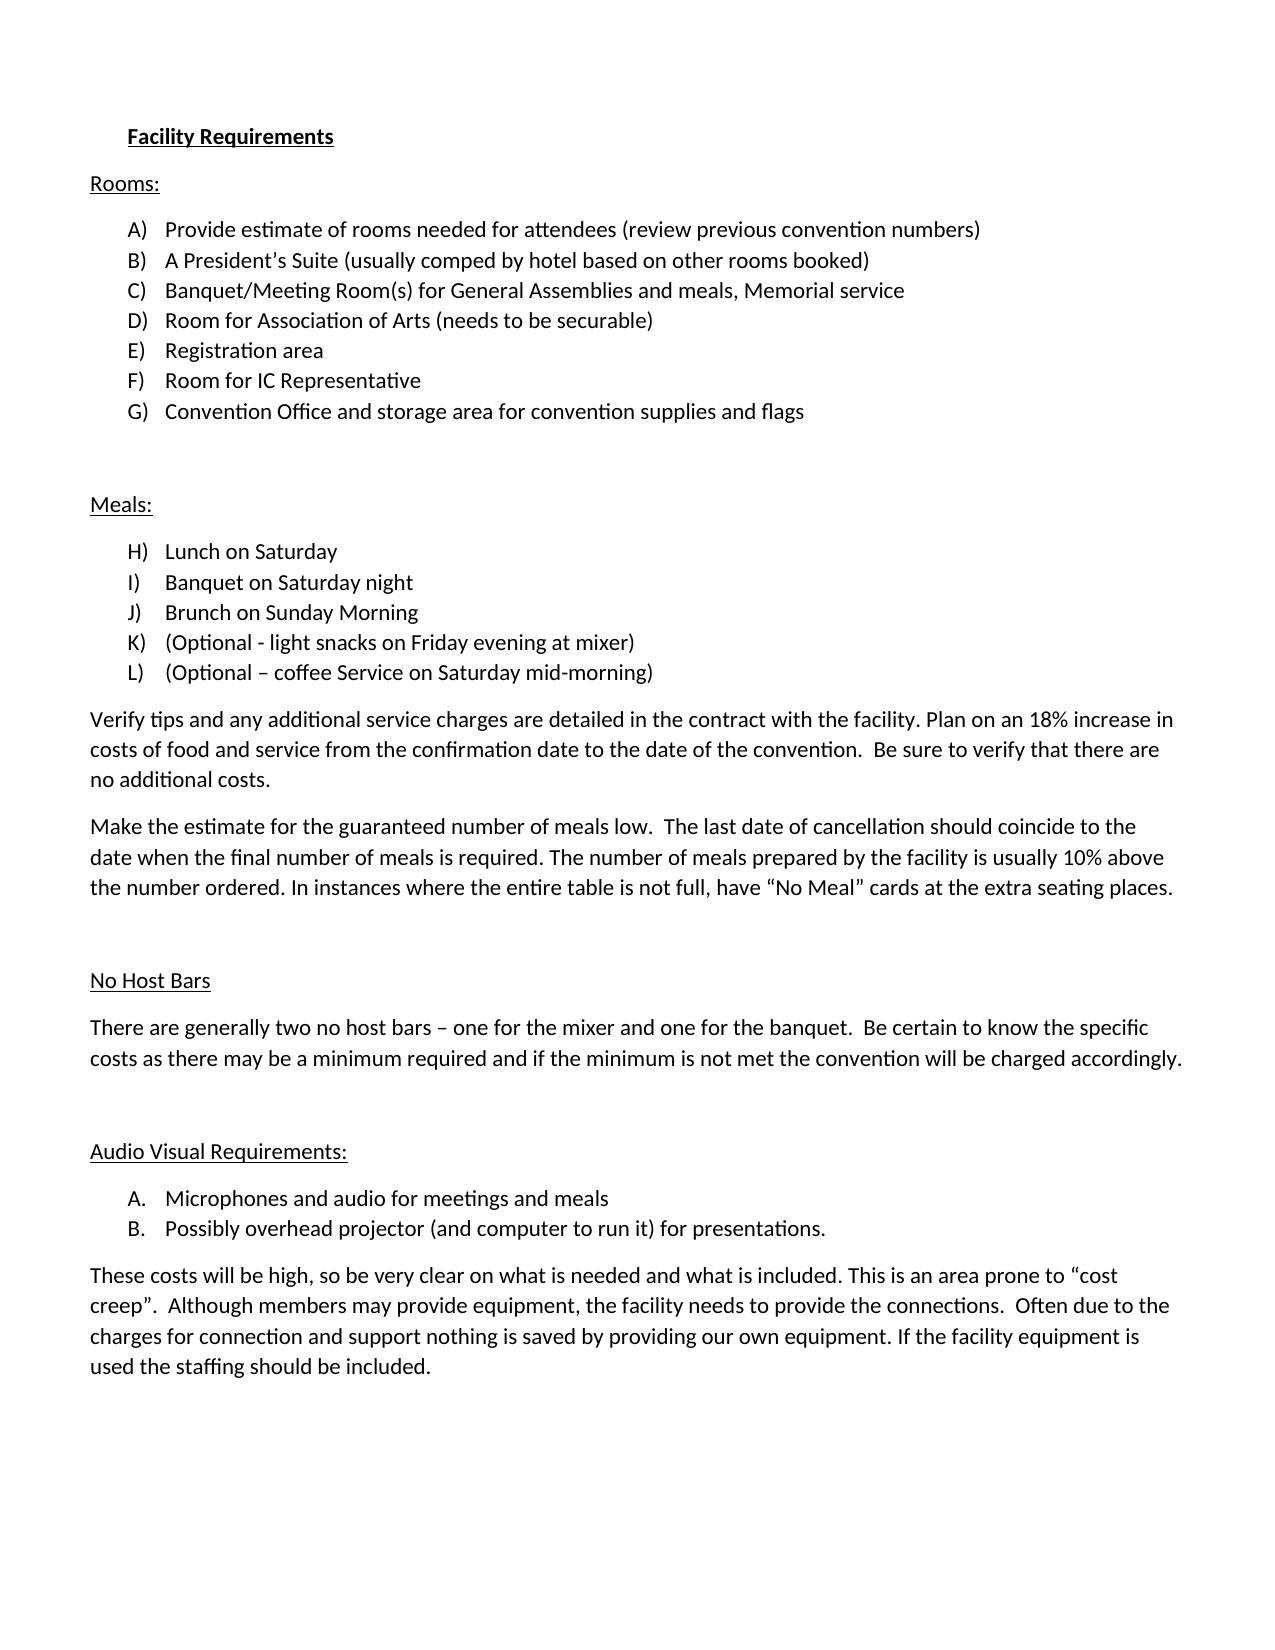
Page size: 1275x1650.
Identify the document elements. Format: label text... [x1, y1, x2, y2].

list Room for IC Representative [127, 367, 1185, 395]
list A President’s Suite (usually comped by hotel based on other rooms booked) [127, 246, 1185, 274]
text Make the estimate for the guaranteed number of meals low. The last date of cancellation should coincide to the date when the final number of meals is required. The number of meals prepared by the facility is usually 10% above the number ordered. In instances where the entire table is not full, have “No Meal” cards at the extra seating places. [90, 812, 1185, 901]
list Provide estimate of rooms needed for attendees (review previous convention numbers) [127, 216, 1185, 244]
list Banquet/Meeting Room(s) for General Assemblies and meals, Memorial service [127, 276, 1185, 304]
list Possibly overhead projector (and computer to run it) for presentations. [127, 1214, 1185, 1243]
list (Optional – coffee Service on Saturday mid-morning) [127, 658, 1185, 686]
list Room for Association of Arts (needs to be securable) [127, 306, 1185, 334]
text No Host Bars [90, 967, 1185, 995]
text Audio Visual Requirements: [90, 1137, 1185, 1166]
text Rooms: [90, 169, 1185, 197]
text There are generally two no host bars – one for the mixer and one for the banquet. Be certain to know the specific costs as there may be a minimum required and if the minimum is not met the convention will be charged accordingly. [90, 1013, 1185, 1072]
text Facility Requirements [127, 122, 1185, 150]
text Meals: [90, 491, 1185, 519]
list Banquet on Saturday night [127, 568, 1185, 596]
list (Optional - light snacks on Friday evening at mixer) [127, 628, 1185, 656]
list Lunch on Saturday [127, 537, 1185, 566]
list Brunch on Sunday Morning [127, 598, 1185, 626]
list Registration area [127, 336, 1185, 364]
text Verify tips and any additional service charges are detailed in the contract with the facility. Plan on an 18% increase in costs of food and service from the confirmation date to the date of the convention. Be sure to verify that there are no additional costs. [90, 705, 1185, 794]
list Microphones and audio for meetings and meals [127, 1184, 1185, 1212]
list Convention Office and storage area for convention supplies and flags [127, 397, 1185, 425]
text These costs will be high, so be very clear on what is needed and what is included. This is an area prone to “cost creep”. Although members may provide equipment, the facility needs to provide the connections. Often due to the charges for connection and support nothing is saved by providing our own equipment. If the facility equipment is used the staffing should be included. [90, 1261, 1185, 1380]
